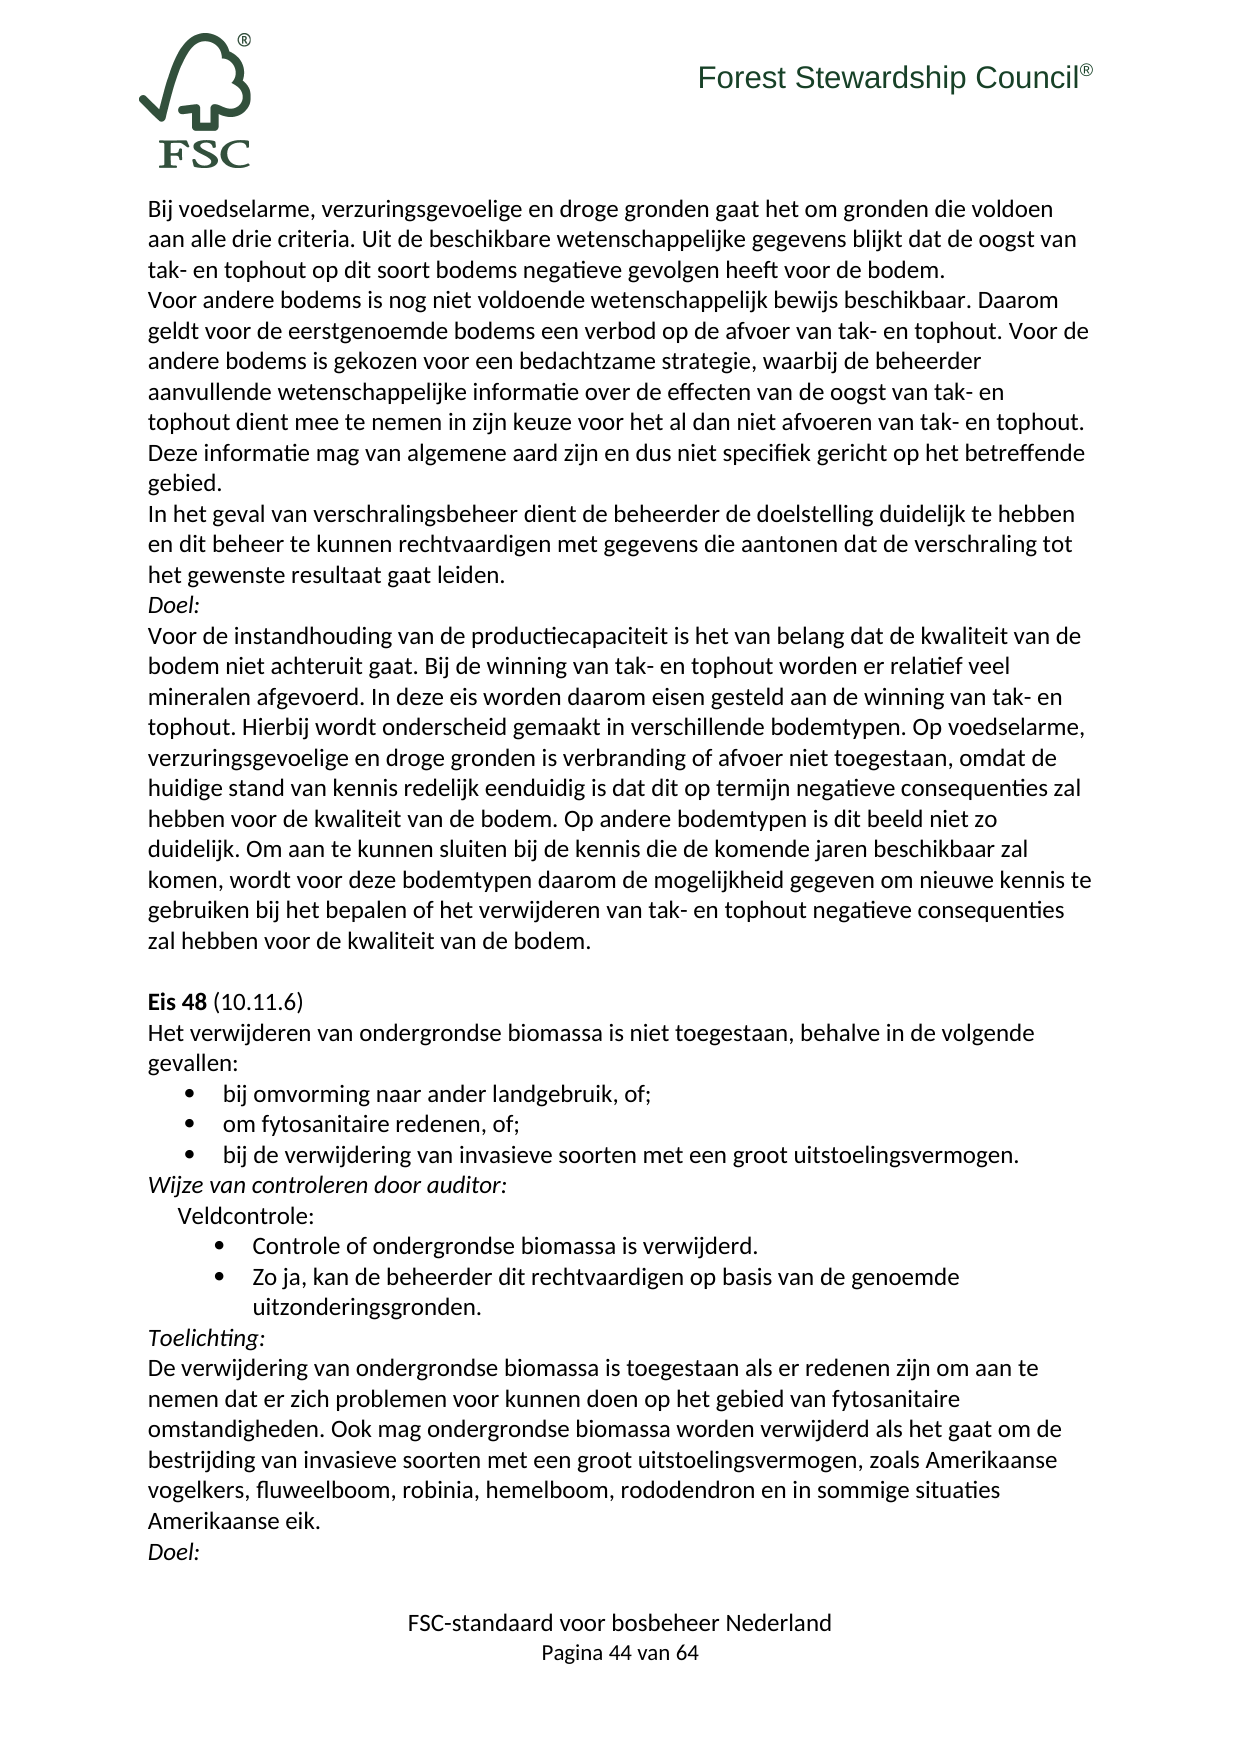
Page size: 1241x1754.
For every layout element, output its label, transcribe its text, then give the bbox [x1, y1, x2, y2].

text De verwijdering van ondergrondse biomassa is toegestaan als er redenen zijn om aan te nemen dat er zich problemen voor kunnen doen op het gebied van fytosanitaire omstandigheden. Ook mag ondergrondse biomassa worden verwijderd als het gaat om de bestrijding van invasieve soorten met een groot uitstoelingsvermogen, zoals Amerikaanse vogelkers, fluweelboom, robinia, hemelboom, rododendron en in sommige situaties Amerikaanse eik. [148, 1352, 1092, 1536]
list om fytosanitaire redenen, of; [185, 1108, 1092, 1139]
text Het verwijderen van ondergrondse biomassa is niet toegestaan, behalve in de volgende gevallen: [148, 1017, 1092, 1078]
text Eis 48 (10.11.6) [148, 986, 1092, 1017]
text Doel: [148, 589, 1092, 620]
list bij de verwijdering van invasieve soorten met een groot uitstoelingsvermogen. [185, 1139, 1092, 1169]
picture [139, 33, 251, 168]
list bij omvorming naar ander landgebruik, of; [185, 1078, 1092, 1108]
text Doel: [148, 1536, 1092, 1566]
list Controle of ondergrondse biomassa is verwijderd. [215, 1230, 1092, 1261]
text Bij voedselarme, verzuringsgevoelige en droge gronden gaat het om gronden die voldoen aan alle drie criteria. Uit de beschikbare wetenschappelijke gegevens blijkt dat de oogst van tak- en tophout op dit soort bodems negatieve gevolgen heeft voor de bodem. [148, 193, 1092, 284]
text Wijze van controleren door auditor: [148, 1169, 1092, 1200]
text Voor andere bodems is nog niet voldoende wetenschappelijk bewijs beschikbaar. Daarom geldt voor de eerstgenoemde bodems een verbod op de afvoer van tak- en tophout. Voor de andere bodems is gekozen voor een bedachtzame strategie, waarbij de beheerder aanvullende wetenschappelijke informatie over de effecten van de oogst van tak- en tophout dient mee te nemen in zijn keuze voor het al dan niet afvoeren van tak- en tophout. Deze informatie mag van algemene aard zijn en dus niet specifiek gericht op het betreffende gebied. [148, 284, 1092, 498]
text Veldcontrole: [177, 1200, 1092, 1230]
text Toelichting: [148, 1322, 1092, 1352]
text Voor de instandhouding van de productiecapaciteit is het van belang dat de kwaliteit van de bodem niet achteruit gaat. Bij de winning van tak- en tophout worden er relatief veel mineralen afgevoerd. In deze eis worden daarom eisen gesteld aan de winning van tak- en tophout. Hierbij wordt onderscheid gemaakt in verschillende bodemtypen. Op voedselarme, verzuringsgevoelige en droge gronden is verbranding of afvoer niet toegestaan, omdat de huidige stand van kennis redelijk eenduidig is dat dit op termijn negatieve consequenties zal hebben voor de kwaliteit van de bodem. Op andere bodemtypen is dit beeld niet zo duidelijk. Om aan te kunnen sluiten bij de kennis die de komende jaren beschikbaar zal komen, wordt voor deze bodemtypen daarom de mogelijkheid gegeven om nieuwe kennis te gebruiken bij het bepalen of het verwijderen van tak- en tophout negatieve consequenties zal hebben voor de kwaliteit van de bodem. [148, 620, 1092, 956]
list Zo ja, kan de beheerder dit rechtvaardigen op basis van de genoemde uitzonderingsgronden. [215, 1261, 1092, 1322]
text In het geval van verschralingsbeheer dient de beheerder de doelstelling duidelijk te hebben en dit beheer te kunnen rechtvaardigen met gegevens die aantonen dat de verschraling tot het gewenste resultaat gaat leiden. [148, 498, 1092, 589]
